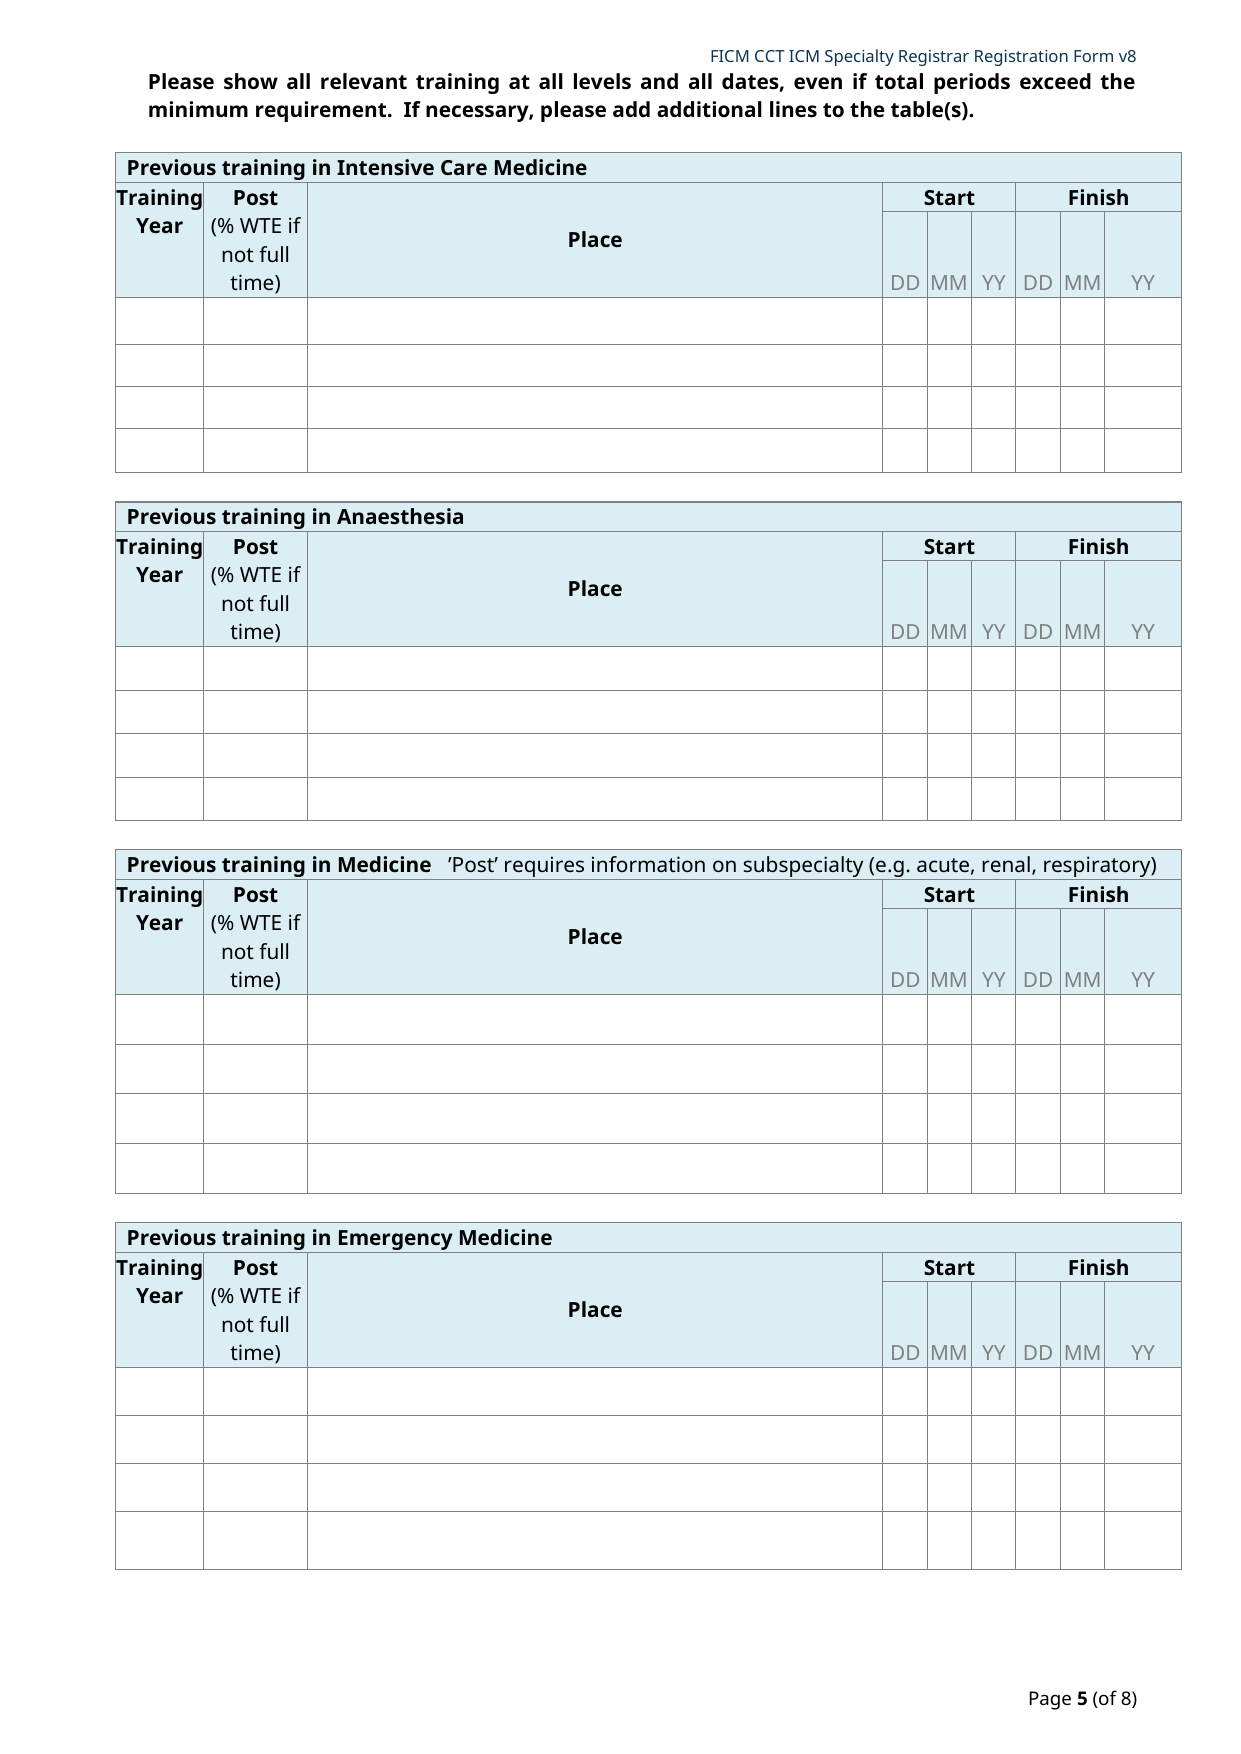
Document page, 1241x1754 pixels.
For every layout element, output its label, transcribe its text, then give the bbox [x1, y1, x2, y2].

table_cell MM [1061, 909, 1104, 994]
table_cell [928, 734, 971, 777]
table_cell [972, 1512, 1015, 1569]
table_cell Post (% WTE if not full time) [204, 880, 307, 994]
table_cell [928, 995, 971, 1043]
table_cell MM [928, 212, 971, 297]
table_cell [116, 1416, 203, 1463]
table_cell [116, 298, 203, 344]
table_cell [204, 778, 307, 820]
table_cell Place [308, 880, 882, 994]
table_cell Training Year [116, 532, 203, 646]
table_cell MM [928, 909, 971, 994]
table_cell [928, 647, 971, 690]
table_cell [308, 1512, 882, 1569]
table_cell [1061, 298, 1104, 344]
table_cell [116, 734, 203, 777]
table_cell [972, 1144, 1015, 1193]
table_cell [972, 429, 1015, 472]
table_cell [1105, 387, 1181, 428]
table_cell DD [1016, 1282, 1060, 1367]
table_cell [1016, 1464, 1060, 1511]
table_cell [308, 1464, 882, 1511]
table_cell [1061, 387, 1104, 428]
text Please show all relevant training at all levels and all dates, even if total periods exceed the minimum requirement. If necessary, please add additional lines to the table(s). [148, 67, 1137, 124]
table_cell [972, 1094, 1015, 1143]
table_cell [883, 298, 927, 344]
table_cell [1105, 429, 1181, 472]
table_cell [1105, 1512, 1181, 1569]
table_cell [928, 429, 971, 472]
table_cell [1061, 1416, 1104, 1463]
table_cell [116, 387, 203, 428]
table_cell [883, 995, 927, 1043]
table_cell [972, 298, 1015, 344]
table_cell [116, 1144, 203, 1193]
table_cell [1105, 1144, 1181, 1193]
table_cell Training Year [116, 1253, 203, 1367]
table_cell [1105, 691, 1181, 733]
table_cell [928, 1094, 971, 1143]
table_cell YY [972, 1282, 1015, 1367]
table_cell [204, 1416, 307, 1463]
table_cell [1061, 1144, 1104, 1193]
table_cell [1061, 1368, 1104, 1415]
table_cell [204, 387, 307, 428]
table_cell MM [928, 561, 971, 646]
table_cell Post (% WTE if not full time) [204, 1253, 307, 1367]
table_cell [308, 387, 882, 428]
table_cell [308, 1045, 882, 1093]
table_cell Place [308, 1253, 882, 1367]
table_cell [1105, 647, 1181, 690]
table_cell [308, 298, 882, 344]
table_cell Training Year [116, 880, 203, 994]
table_cell YY [1105, 212, 1181, 297]
table_cell [972, 1416, 1015, 1463]
table_cell [1016, 691, 1060, 733]
table_cell [883, 691, 927, 733]
table_cell [972, 647, 1015, 690]
table_cell Place [308, 183, 882, 297]
table_cell [972, 778, 1015, 820]
table_cell Start [883, 532, 1015, 560]
table_cell [972, 345, 1015, 386]
table_cell DD [883, 909, 927, 994]
table_cell [1061, 647, 1104, 690]
table_cell MM [928, 1282, 971, 1367]
table_cell [204, 429, 307, 472]
table_cell YY [972, 561, 1015, 646]
table_cell [1061, 1045, 1104, 1093]
table_cell Start [883, 880, 1015, 908]
table_cell [308, 734, 882, 777]
table_cell [1061, 1464, 1104, 1511]
table_cell [1105, 1416, 1181, 1463]
table_cell [928, 1416, 971, 1463]
table_cell [116, 429, 203, 472]
table_cell YY [1105, 909, 1181, 994]
table_cell [928, 778, 971, 820]
table_cell [204, 1045, 307, 1093]
table_cell [308, 345, 882, 386]
table_cell [883, 1045, 927, 1093]
table_cell [883, 778, 927, 820]
table_cell [883, 1512, 927, 1569]
table_cell [204, 345, 307, 386]
table_cell [1016, 298, 1060, 344]
table_cell [928, 345, 971, 386]
table_cell [1016, 387, 1060, 428]
table_cell [1105, 1094, 1181, 1143]
table_cell [204, 298, 307, 344]
table_cell MM [1061, 561, 1104, 646]
table_cell [1105, 298, 1181, 344]
table_cell [204, 1094, 307, 1143]
table_cell [928, 1368, 971, 1415]
table_cell [116, 345, 203, 386]
table_cell [116, 1464, 203, 1511]
table_cell [204, 734, 307, 777]
table_cell [1016, 1512, 1060, 1569]
table_cell [116, 1368, 203, 1415]
table_cell [1105, 995, 1181, 1043]
table_cell DD [1016, 212, 1060, 297]
table_cell [1061, 1512, 1104, 1569]
table_cell [972, 1464, 1015, 1511]
table_cell [204, 1464, 307, 1511]
table_cell [883, 429, 927, 472]
table_cell [204, 995, 307, 1043]
table_cell [1016, 1144, 1060, 1193]
table_cell [116, 647, 203, 690]
table_cell Start [883, 183, 1015, 211]
table_cell [928, 1464, 971, 1511]
table_cell [1016, 1368, 1060, 1415]
table_cell [204, 1368, 307, 1415]
table_cell [204, 691, 307, 733]
table_cell [1016, 345, 1060, 386]
table_cell [116, 1094, 203, 1143]
table_cell [1105, 1045, 1181, 1093]
table_cell [972, 387, 1015, 428]
table_cell Finish [1016, 532, 1181, 560]
table_cell Finish [1016, 880, 1181, 908]
table_cell YY [1105, 561, 1181, 646]
table_cell [1016, 1094, 1060, 1143]
table_cell [116, 1512, 203, 1569]
table_cell [883, 1416, 927, 1463]
table_cell Finish [1016, 1253, 1181, 1281]
table_cell [928, 1144, 971, 1193]
table_cell [308, 995, 882, 1043]
table_cell MM [1061, 1282, 1104, 1367]
table_cell [883, 345, 927, 386]
table_header Previous training in Emergency Medicine [116, 1223, 1181, 1252]
table_header Previous training in Medicine ’Post’ requires information on subspecialty (e.g. acute, renal, respiratory) [116, 850, 1181, 879]
table_cell [116, 691, 203, 733]
table_cell [308, 429, 882, 472]
table_cell Place [308, 532, 882, 646]
table_cell YY [1105, 1282, 1181, 1367]
table_cell [204, 1512, 307, 1569]
table_cell [308, 1144, 882, 1193]
table_cell [204, 647, 307, 690]
table_cell [1016, 1416, 1060, 1463]
table_cell [883, 387, 927, 428]
table_cell [883, 734, 927, 777]
table_cell [308, 778, 882, 820]
table_cell [1061, 691, 1104, 733]
table_cell Post (% WTE if not full time) [204, 532, 307, 646]
table_cell [308, 1368, 882, 1415]
table_cell [1061, 995, 1104, 1043]
table_cell [928, 298, 971, 344]
table_cell [972, 1045, 1015, 1093]
table_cell MM [1061, 212, 1104, 297]
table_cell [972, 734, 1015, 777]
table_cell [883, 1144, 927, 1193]
table_cell DD [883, 212, 927, 297]
table_cell [883, 1094, 927, 1143]
table_cell [1105, 734, 1181, 777]
table_cell [1105, 1368, 1181, 1415]
table_cell [1016, 647, 1060, 690]
table_cell [116, 778, 203, 820]
table_cell YY [972, 212, 1015, 297]
table_cell [928, 387, 971, 428]
table_cell [1061, 345, 1104, 386]
table_cell [1105, 778, 1181, 820]
table_cell [1016, 429, 1060, 472]
table_cell [928, 691, 971, 733]
table_cell DD [883, 561, 927, 646]
table_cell [1061, 734, 1104, 777]
table_header Previous training in Anaesthesia [116, 503, 1181, 531]
table_cell Start [883, 1253, 1015, 1281]
table_cell [972, 1368, 1015, 1415]
table_cell [308, 647, 882, 690]
table_cell [883, 647, 927, 690]
table_cell [308, 691, 882, 733]
table_cell Training Year [116, 183, 203, 297]
table_cell [883, 1368, 927, 1415]
table_cell [1016, 778, 1060, 820]
table_cell [1016, 734, 1060, 777]
table_cell [308, 1416, 882, 1463]
table_cell [1016, 995, 1060, 1043]
table_cell Post (% WTE if not full time) [204, 183, 307, 297]
table_cell YY [972, 909, 1015, 994]
table_cell [204, 1144, 307, 1193]
table_cell [1105, 345, 1181, 386]
table_cell DD [1016, 909, 1060, 994]
table_cell [928, 1512, 971, 1569]
table_cell [883, 1464, 927, 1511]
table_cell [116, 995, 203, 1043]
table_cell [1016, 1045, 1060, 1093]
table_cell [1061, 778, 1104, 820]
table_cell [972, 995, 1015, 1043]
table_cell [1061, 429, 1104, 472]
table_cell DD [1016, 561, 1060, 646]
table_cell [1105, 1464, 1181, 1511]
table_cell [308, 1094, 882, 1143]
table_cell DD [883, 1282, 927, 1367]
table_cell [1061, 1094, 1104, 1143]
table_cell [972, 691, 1015, 733]
table_cell Finish [1016, 183, 1181, 211]
table_cell [116, 1045, 203, 1093]
table_cell [928, 1045, 971, 1093]
table_header Previous training in Intensive Care Medicine [116, 153, 1181, 182]
